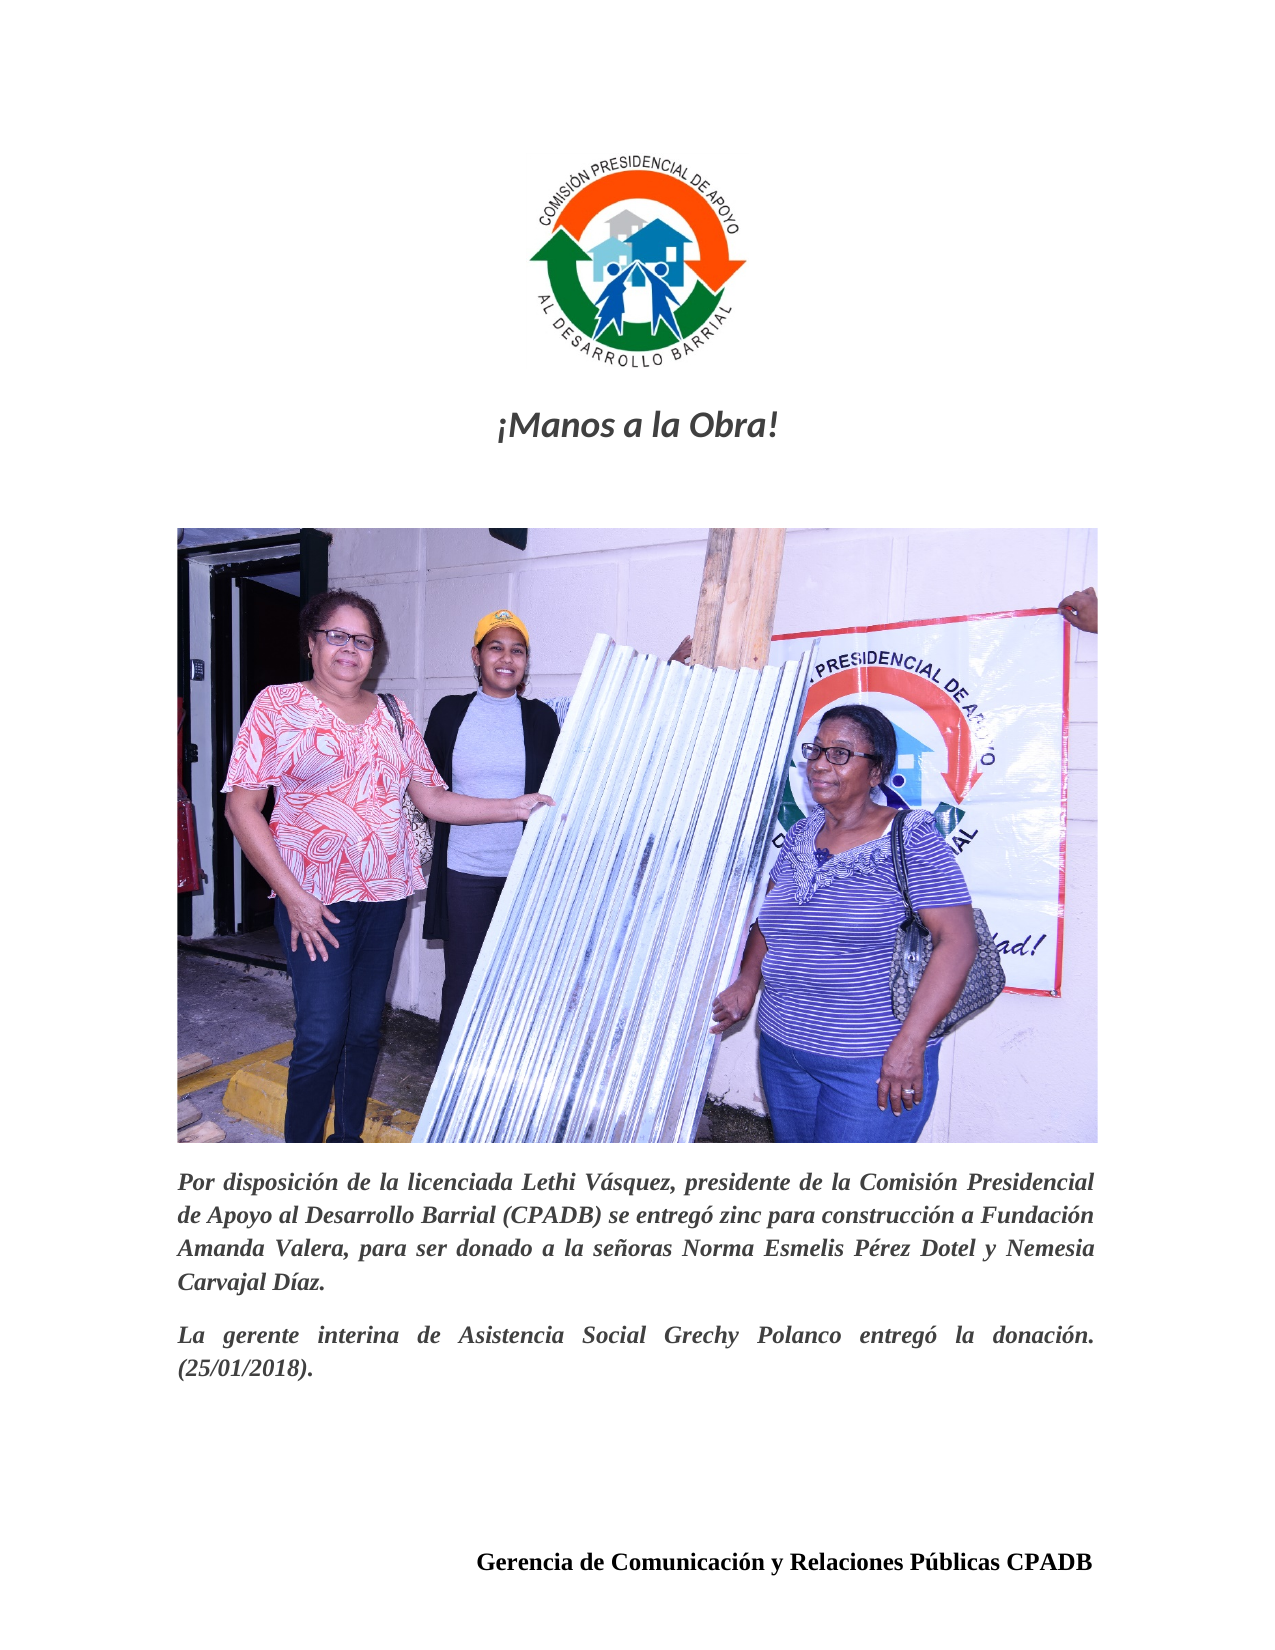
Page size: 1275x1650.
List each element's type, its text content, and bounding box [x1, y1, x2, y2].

text ¡Manos a la Obra! [177, 401, 1098, 447]
picture [526, 153, 749, 369]
text Por disposición de la licenciada Lethi Vásquez, presidente de la Comisión Presidencial de Apoyo al Desarrollo Barrial (CPADB) se entregó zinc para construcción a Fundación Amanda Valera, para ser donado a la señoras Norma Esmelis Pérez Dotel y Nemesia Carvajal Díaz. [177, 1167, 1098, 1295]
text La gerente interina de Asistencia Social Grechy Polanco entregó la donación. (25/01/2018). [177, 1320, 1098, 1382]
picture [177, 528, 1098, 1143]
